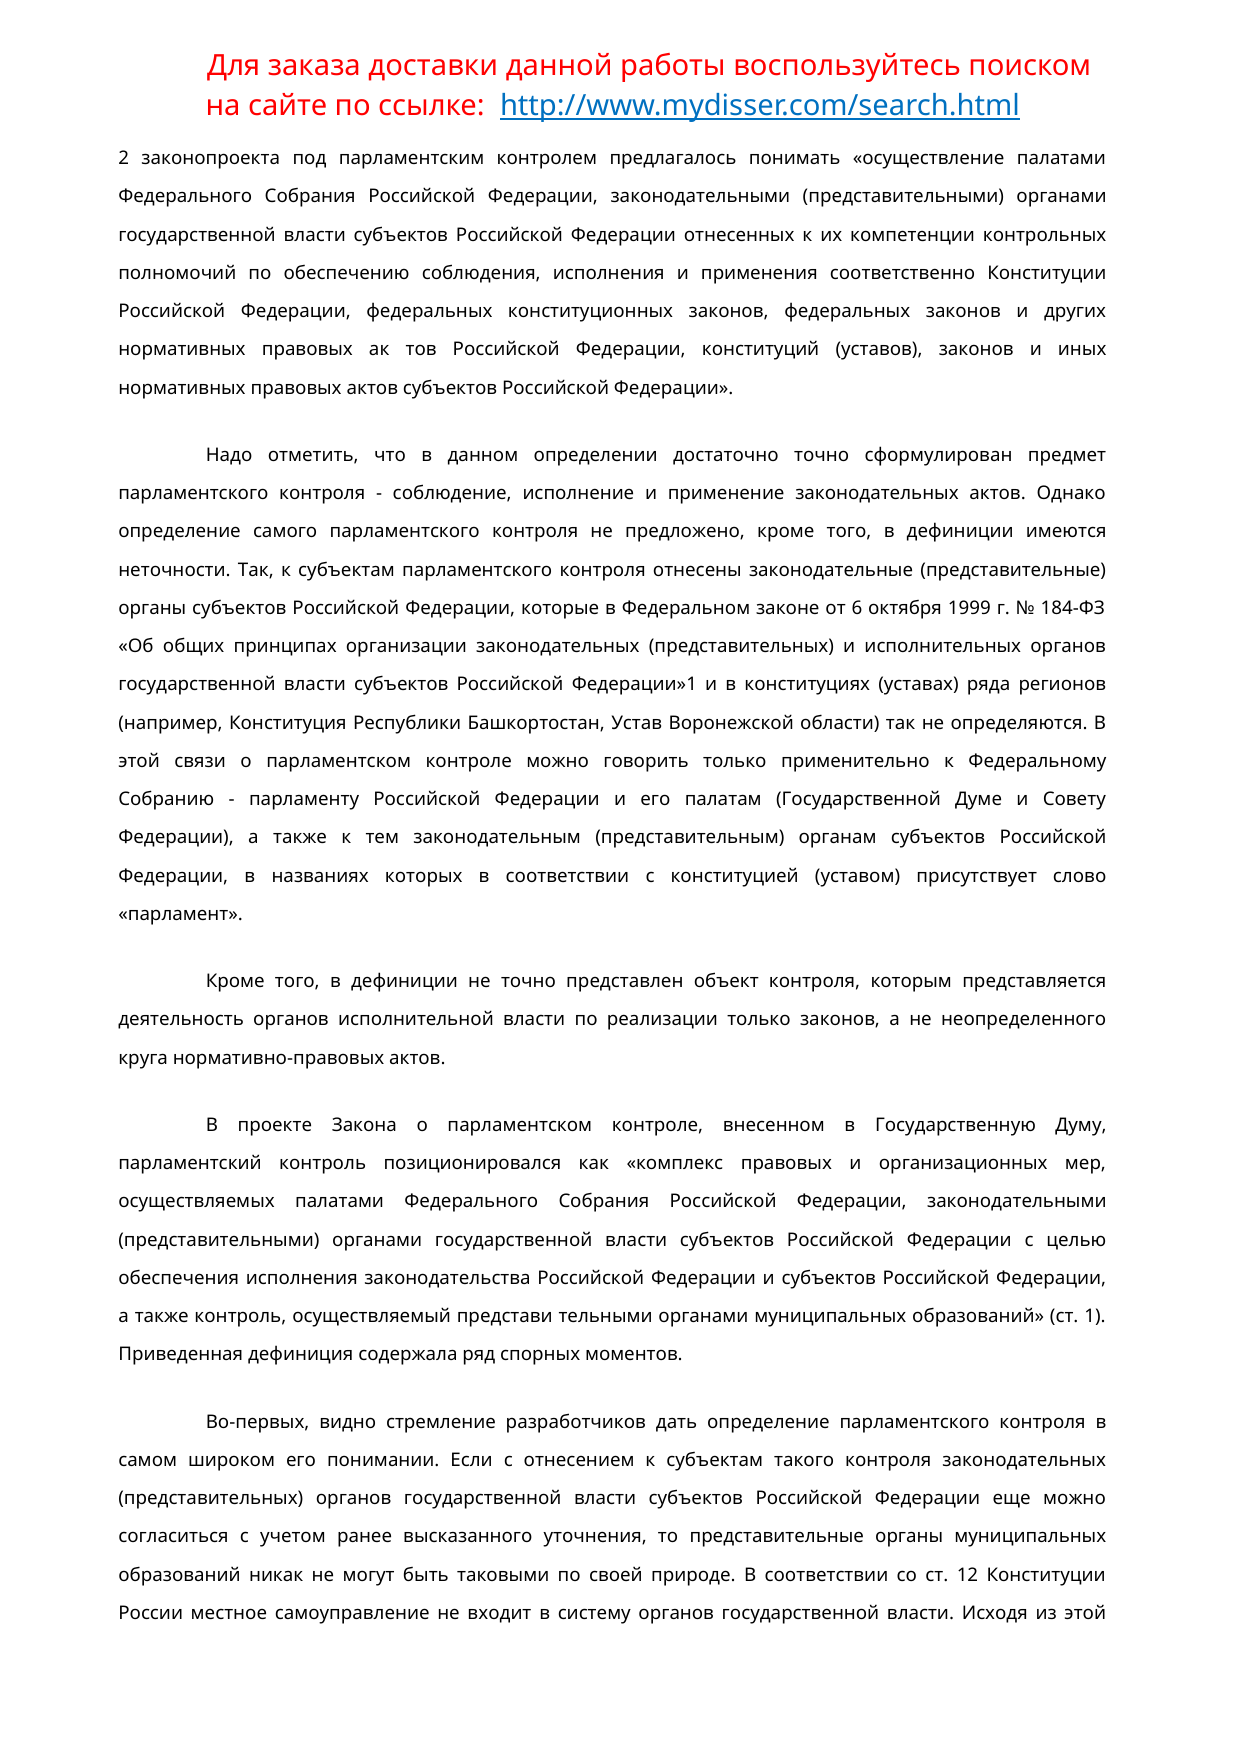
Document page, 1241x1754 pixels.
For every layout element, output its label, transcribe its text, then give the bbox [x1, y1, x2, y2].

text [118, 1408, 1107, 1625]
text Кроме того, в дефиниции не точно представлен объект контроля, которым представляется деятельность органов исполнительной власти по реализации только законов, а не неопределенного круга нормативно-правовых актов. [118, 967, 1107, 1069]
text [118, 144, 1107, 399]
text Надо отметить, что в данном определении достаточно точно сформулирован предмет парламентского контроля - соблюдение, исполнение и применение законодательных актов. Однако определение самого парламентского контроля не предложено, кроме того, в дефиниции имеются неточности. Так, к субъектам парламентского контроля отнесены законодательные (представительные) органы субъектов Российской Федерации, которые в Федеральном законе от 6 октября 1999 г. № 184-ФЗ «Об общих принципах организации законодательных (представительных) и исполнительных органов государственной власти субъектов Российской Федерации»1 и в конституциях (уставах) ряда регионов (например, Конституция Республики Башкортостан, Устав Воронежской области) так не определяются. В этой связи о парламентском контроле можно говорить только применительно к Федеральному Собранию - парламенту Российской Федерации и его палатам (Государственной Думе и Совету Федерации), а также к тем законодательным (представительным) органам субъектов Российской Федерации, в названиях которых в соответствии с конституцией (уставом) присутствует слово «парламент». [118, 441, 1107, 926]
text В проекте Закона о парламентском контроле, внесенном в Государственную Думу, парламентский контроль позиционировался как «комплекс правовых и организационных мер, осуществляемых палатами Федерального Собрания Российской Федерации, законодательными (представительными) органами государственной власти субъектов Российской Федерации с целью обеспечения исполнения законодательства Российской Федерации и субъектов Российской Федерации, а также контроль, осуществляемый представи тельными органами муниципальных образований» (ст. 1). Приведенная дефиниция содержала ряд спорных моментов. [118, 1111, 1107, 1366]
